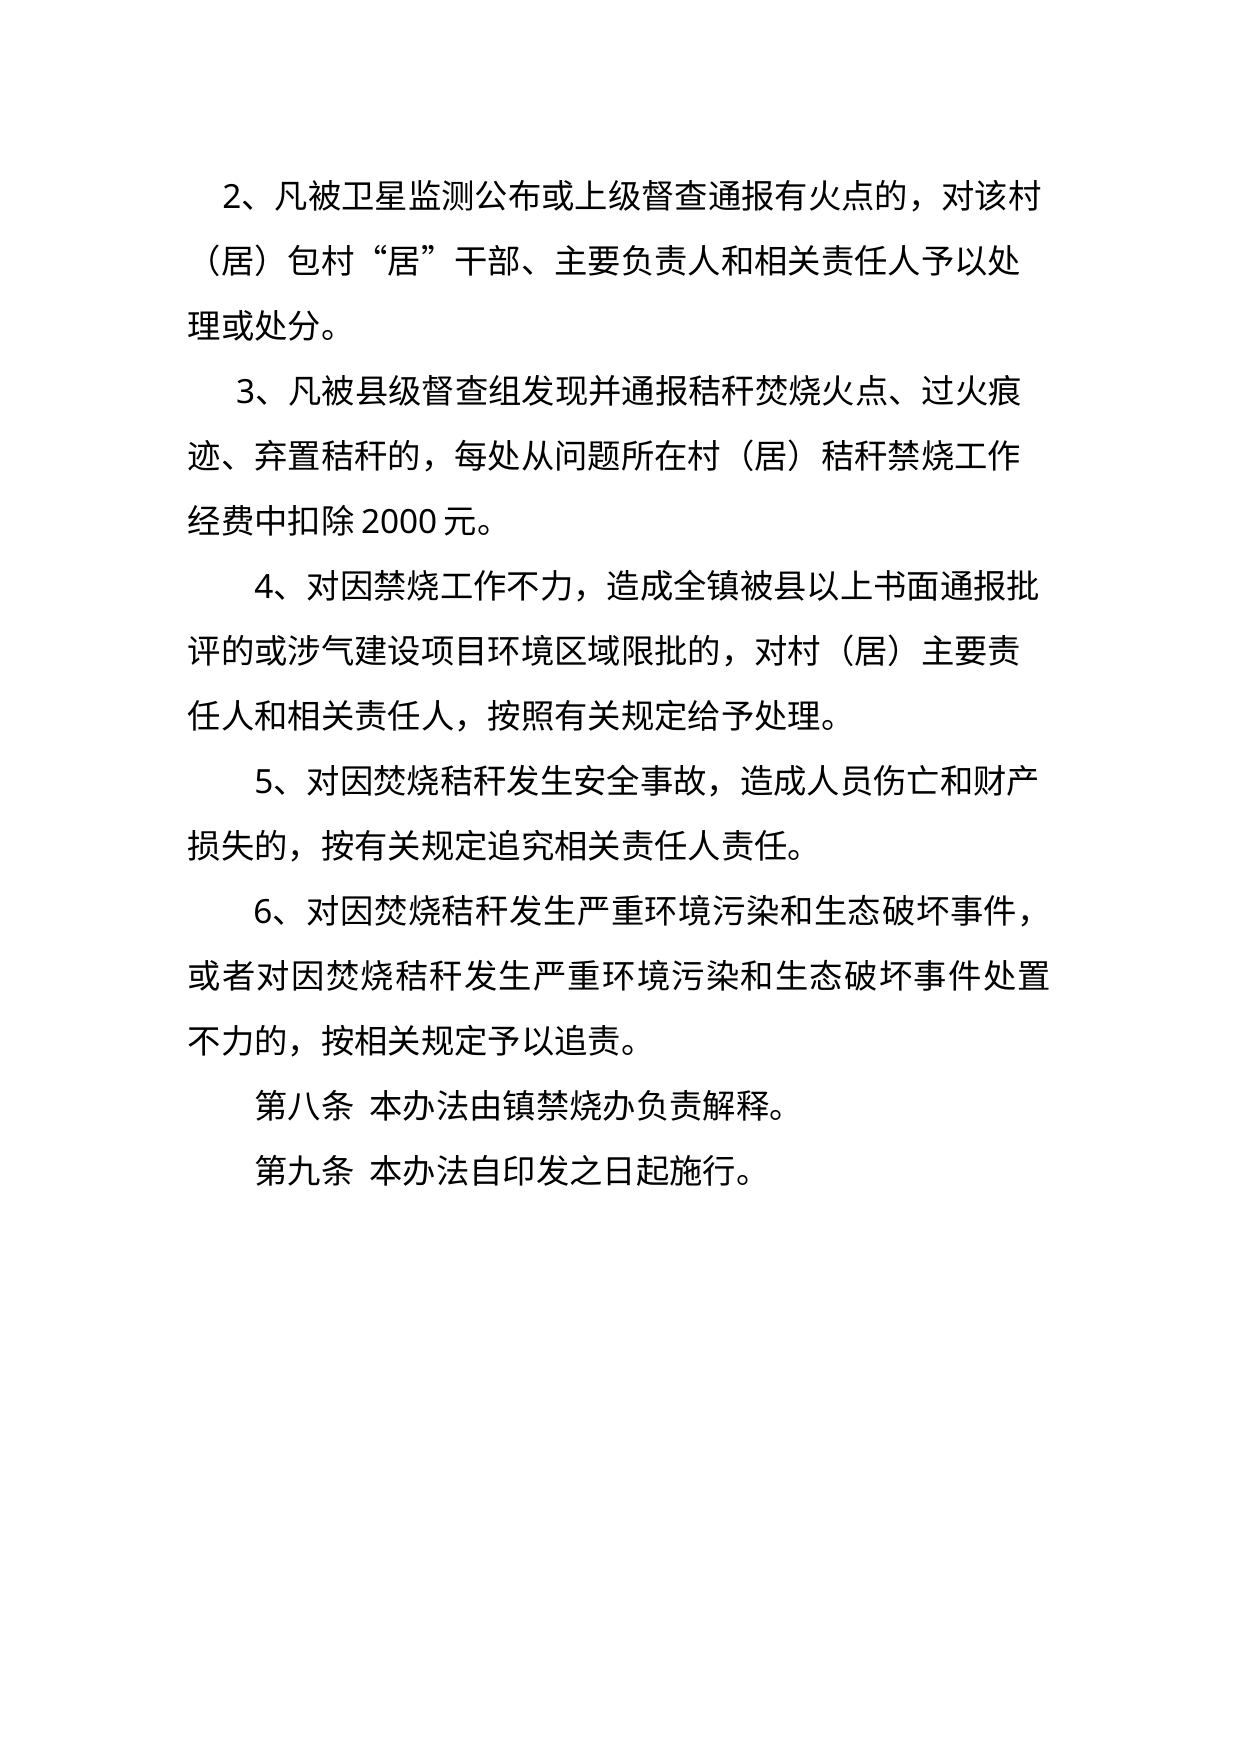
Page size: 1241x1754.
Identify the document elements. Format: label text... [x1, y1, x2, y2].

text 4、对因禁烧工作不力，造成全镇被县以上书面通报批评的或涉气建设项目环境区域限批的，对村（居）主要责任人和相关责任人，按照有关规定给予处理。 [187, 552, 1053, 747]
text 第八条 本办法由镇禁烧办负责解释。 [187, 1072, 1053, 1137]
text 第九条 本办法自印发之日起施行。 [187, 1137, 1053, 1202]
text 3、凡被县级督查组发现并通报秸秆焚烧火点、过火痕迹、弃置秸秆的，每处从问题所在村（居）秸秆禁烧工作经费中扣除2000元。 [187, 357, 1053, 552]
text 6、对因焚烧秸秆发生严重环境污染和生态破坏事件，或者对因焚烧秸秆发生严重环境污染和生态破坏事件处置不力的，按相关规定予以追责。 [187, 877, 1053, 1072]
text 5、对因焚烧秸秆发生安全事故，造成人员伤亡和财产损失的，按有关规定追究相关责任人责任。 [187, 747, 1053, 877]
text 2、凡被卫星监测公布或上级督查通报有火点的，对该村（居）包村“居”干部、主要负责人和相关责任人予以处理或处分。 [187, 162, 1053, 357]
